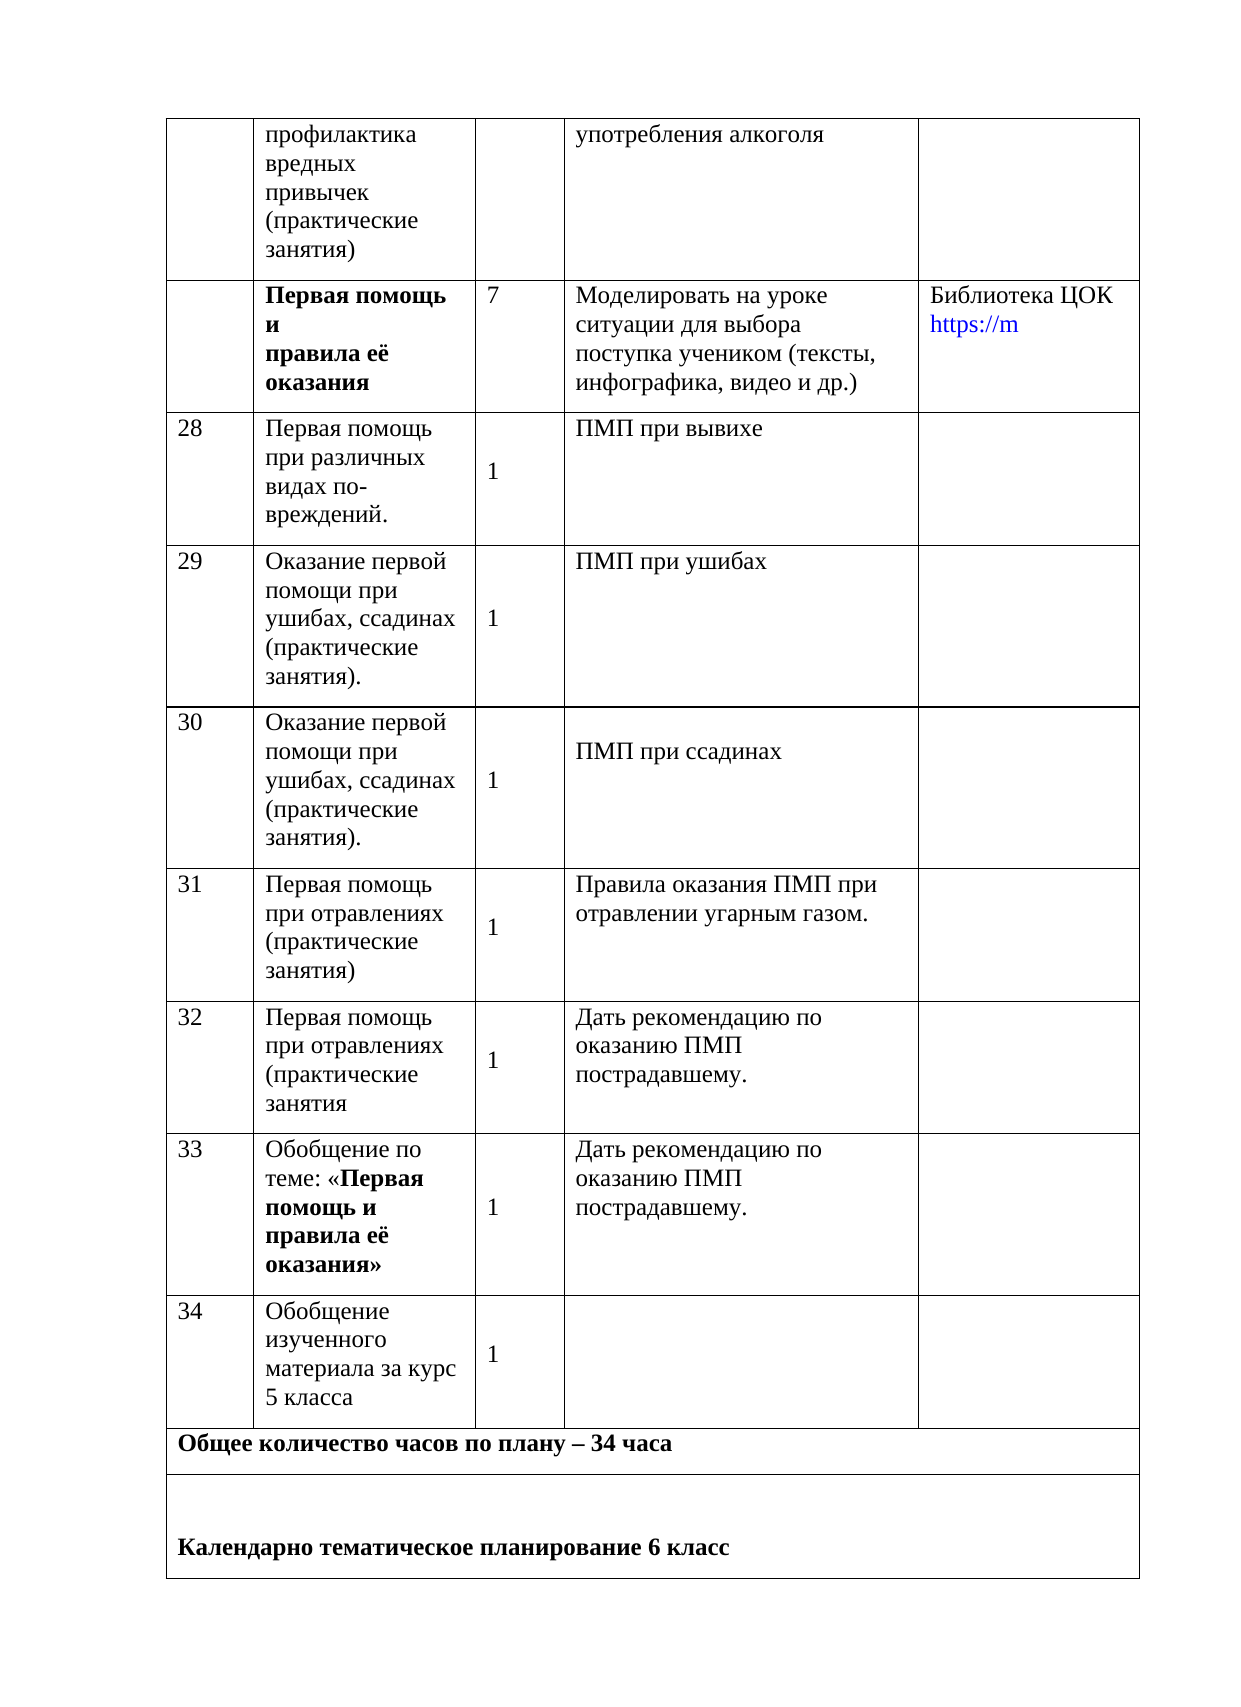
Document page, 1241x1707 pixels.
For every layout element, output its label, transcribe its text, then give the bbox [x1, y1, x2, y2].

table_cell Первая помощь при отравлениях (практические занятия [254, 1002, 475, 1133]
table_cell 1 [476, 1134, 564, 1295]
table_cell ПМП при вывихе [565, 413, 918, 545]
table_cell 31 [167, 869, 253, 1001]
table_cell [919, 869, 1139, 1001]
table_cell Первая помощь при отравлениях (практические занятия) [254, 869, 475, 1001]
table_cell Моделировать на уроке ситуации для выбора поступка учеником (тексты, инфографика, видео и др.) [565, 281, 918, 412]
table_cell 29 [167, 546, 253, 706]
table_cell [565, 119, 918, 279]
table_cell ПМП при ссадинах [565, 708, 918, 868]
table_cell [919, 413, 1139, 545]
table_cell Первая помощь при различных видах повреждений. [254, 413, 475, 545]
table_cell [565, 1296, 918, 1427]
table_cell Общее количество часов по плану – 34 часа [167, 1429, 1139, 1474]
table_cell Оказание первой помощи при ушибах, ссадинах (практические занятия). [254, 708, 475, 868]
table_cell Библиотека ЦОК https://m [919, 281, 1139, 412]
table_cell [919, 119, 1139, 279]
table_cell 1 [476, 413, 564, 545]
table_cell 1 [476, 119, 564, 279]
table_cell [919, 708, 1139, 868]
table_cell Обобщение изученного материала за курс 5 класса [254, 1296, 475, 1427]
table_cell [919, 546, 1139, 706]
table_cell [919, 1134, 1139, 1295]
table_cell 27 [167, 119, 253, 279]
table_cell 1 [476, 708, 564, 868]
table_cell Правила оказания ПМП при отравлении угарным газом. [565, 869, 918, 1001]
table_cell 33 [167, 1134, 253, 1295]
table_cell 1 [476, 1002, 564, 1133]
table_cell 1 [476, 546, 564, 706]
table_cell 7 [476, 281, 564, 412]
table_cell 34 [167, 1296, 253, 1427]
table_cell 1 [476, 1296, 564, 1427]
table_cell [919, 1002, 1139, 1133]
table_cell 30 [167, 708, 253, 868]
table_cell ПМП при ушибах [565, 546, 918, 706]
table_cell 28 [167, 413, 253, 545]
table_cell Календарно тематическое планирование 6 класс [167, 1475, 1139, 1578]
table_cell Дать рекомендацию по оказанию ПМП пострадавшему. [565, 1134, 918, 1295]
table_cell Дать рекомендацию по оказанию ПМП пострадавшему. [565, 1002, 918, 1133]
table_cell Оказание первой помощи при ушибах, ссадинах (практические занятия). [254, 546, 475, 706]
table_cell [167, 281, 253, 412]
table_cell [254, 119, 475, 279]
table_cell Обобщение по теме: «Первая помощь и правила её оказания» [254, 1134, 475, 1295]
table_cell 1 [476, 869, 564, 1001]
table_cell [919, 1296, 1139, 1427]
table_cell 32 [167, 1002, 253, 1133]
table_cell Первая помощь и правила её оказания [254, 281, 475, 412]
